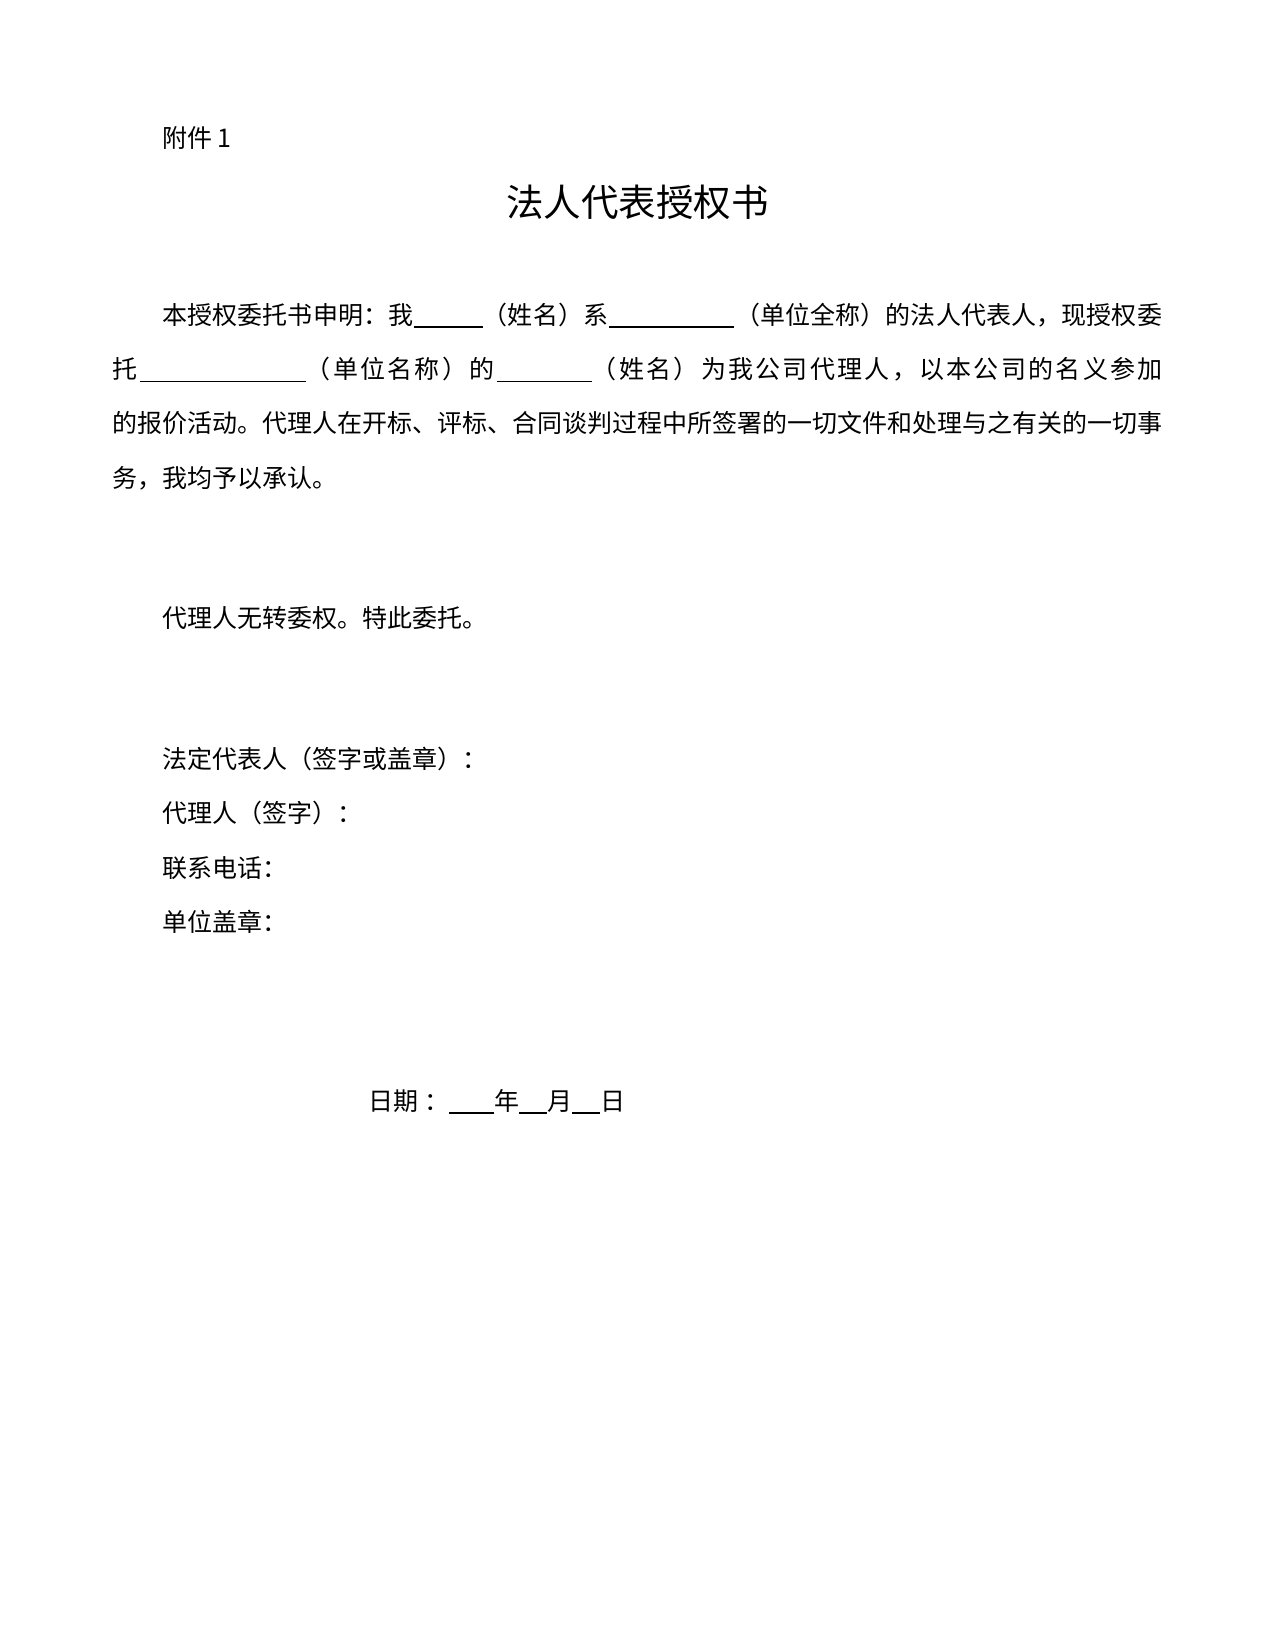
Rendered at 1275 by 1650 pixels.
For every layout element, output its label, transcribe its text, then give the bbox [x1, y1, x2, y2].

text 单位盖章： [112, 903, 1163, 939]
text 代理人（签字）： [112, 794, 1163, 830]
text 附件1 [112, 118, 1163, 154]
text 代理人无转委权。特此委托。 [112, 599, 1163, 635]
text 本授权委托书申明：我 （姓名）系 （单位全称）的法人代表人，现授权委托 （单位名称）的 （姓名）为我公司代理人，以本公司的名义参加 的报价活动。代理人在开标、评标、合同谈判过程中所签署的一切文件和处理与之有关的一切事务，我均予以承认。 [112, 295, 1163, 494]
text 法定代表人（签字或盖章）： [112, 739, 1163, 776]
text 法人代表授权书 [112, 172, 1163, 227]
text 联系电话： [112, 848, 1163, 884]
text 日期 ： 年 月 日 [112, 1081, 1163, 1117]
